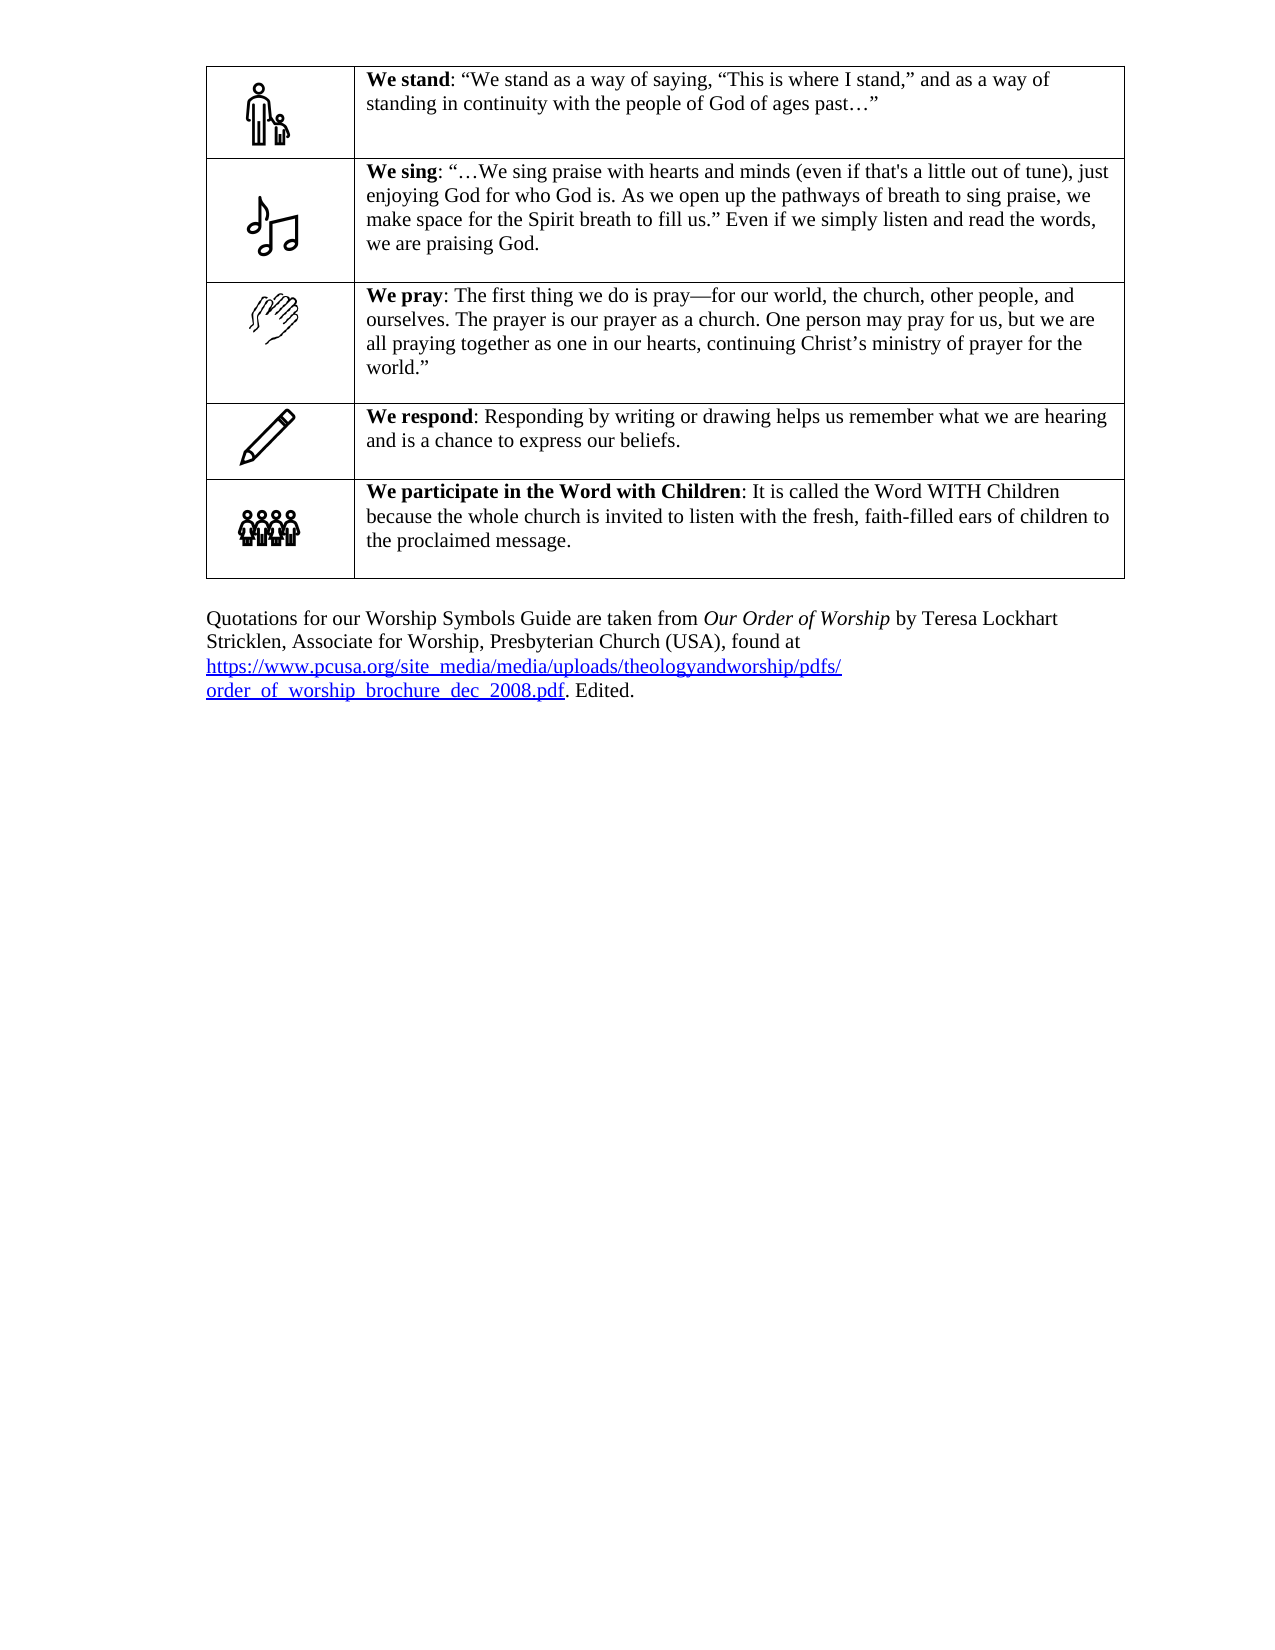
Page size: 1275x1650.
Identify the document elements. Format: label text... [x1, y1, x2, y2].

table_cell [207, 159, 354, 282]
picture [231, 77, 305, 151]
table_cell We participate in the Word with Children: It is called the Word WITH Children because the whole church is invited to listen with the fresh, faith-filled ears of children to the proclaimed message. [355, 480, 1124, 578]
table_cell We respond: Responding by writing or drawing helps us remember what we are hearing and is a chance to express our beliefs. [355, 404, 1124, 478]
table_cell [207, 480, 354, 578]
picture [235, 405, 300, 470]
table_cell We pray: The first thing we do is pray—for our world, the church, other people, and ourselves. The prayer is our prayer as a church. One person may pray for us, but we are all praying together as one in our hearts, continuing Christ’s ministry of prayer for the world.” [355, 283, 1124, 403]
picture [243, 286, 301, 351]
table_cell [207, 404, 354, 478]
table_cell [207, 283, 354, 403]
picture [235, 188, 310, 264]
table_cell We sing: “…We sing praise with hearts and minds (even if that's a little out of tune), just enjoying God for who God is. As we open up the pathways of breath to sing praise, we make space for the Spirit breath to fill us.” Even if we simply listen and read the words, we are praising God. [355, 159, 1124, 282]
picture [235, 495, 303, 563]
table_header We stand: “We stand as a way of saying, “This is where I stand,” and as a way of standing in continuity with the people of God of ages past…” [355, 67, 1124, 158]
table_header [207, 67, 354, 158]
text Quotations for our Worship Symbols Guide are taken from Our Order of Worship by Teresa Lockhart Stricklen, Associate for Worship, Presbyterian Church (USA), found at https://www.pcusa.org/site_media/media/uploads/theologyandworship/pdfs/order_of_worship_brochure_dec_2008.pdf. Edited. [206, 605, 1125, 702]
